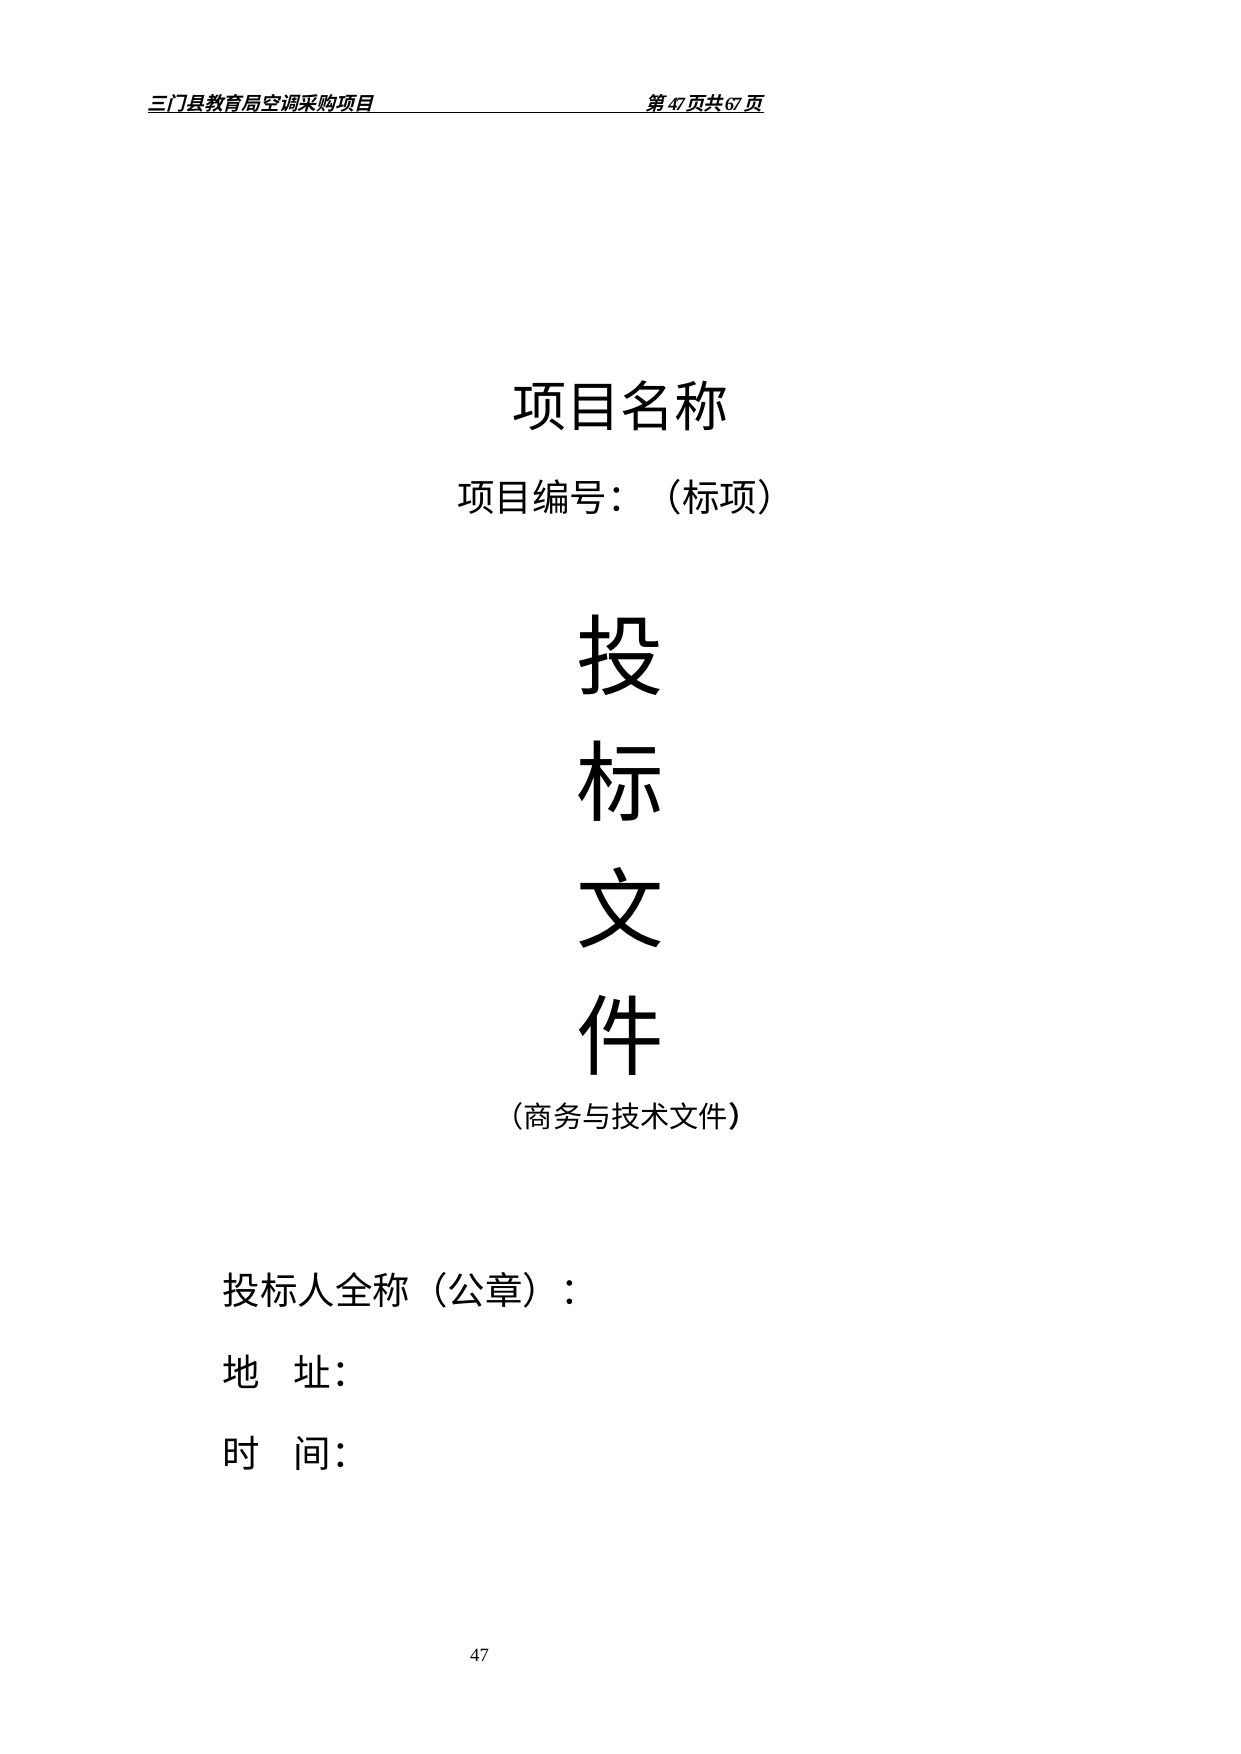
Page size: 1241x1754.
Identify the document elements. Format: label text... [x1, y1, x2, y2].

text 投标人全称（公章）： [148, 1261, 1037, 1316]
text 件 [148, 967, 1092, 1093]
text 投 [148, 587, 1092, 713]
text 项目名称 [148, 364, 1092, 442]
text 时 间： [148, 1424, 1037, 1478]
text （商务与技术文件） [148, 1093, 1104, 1136]
text 地 址： [148, 1343, 1037, 1397]
text 项目编号：（标项） [148, 467, 1104, 522]
text 文 [148, 840, 1092, 967]
text 标 [148, 713, 1092, 840]
